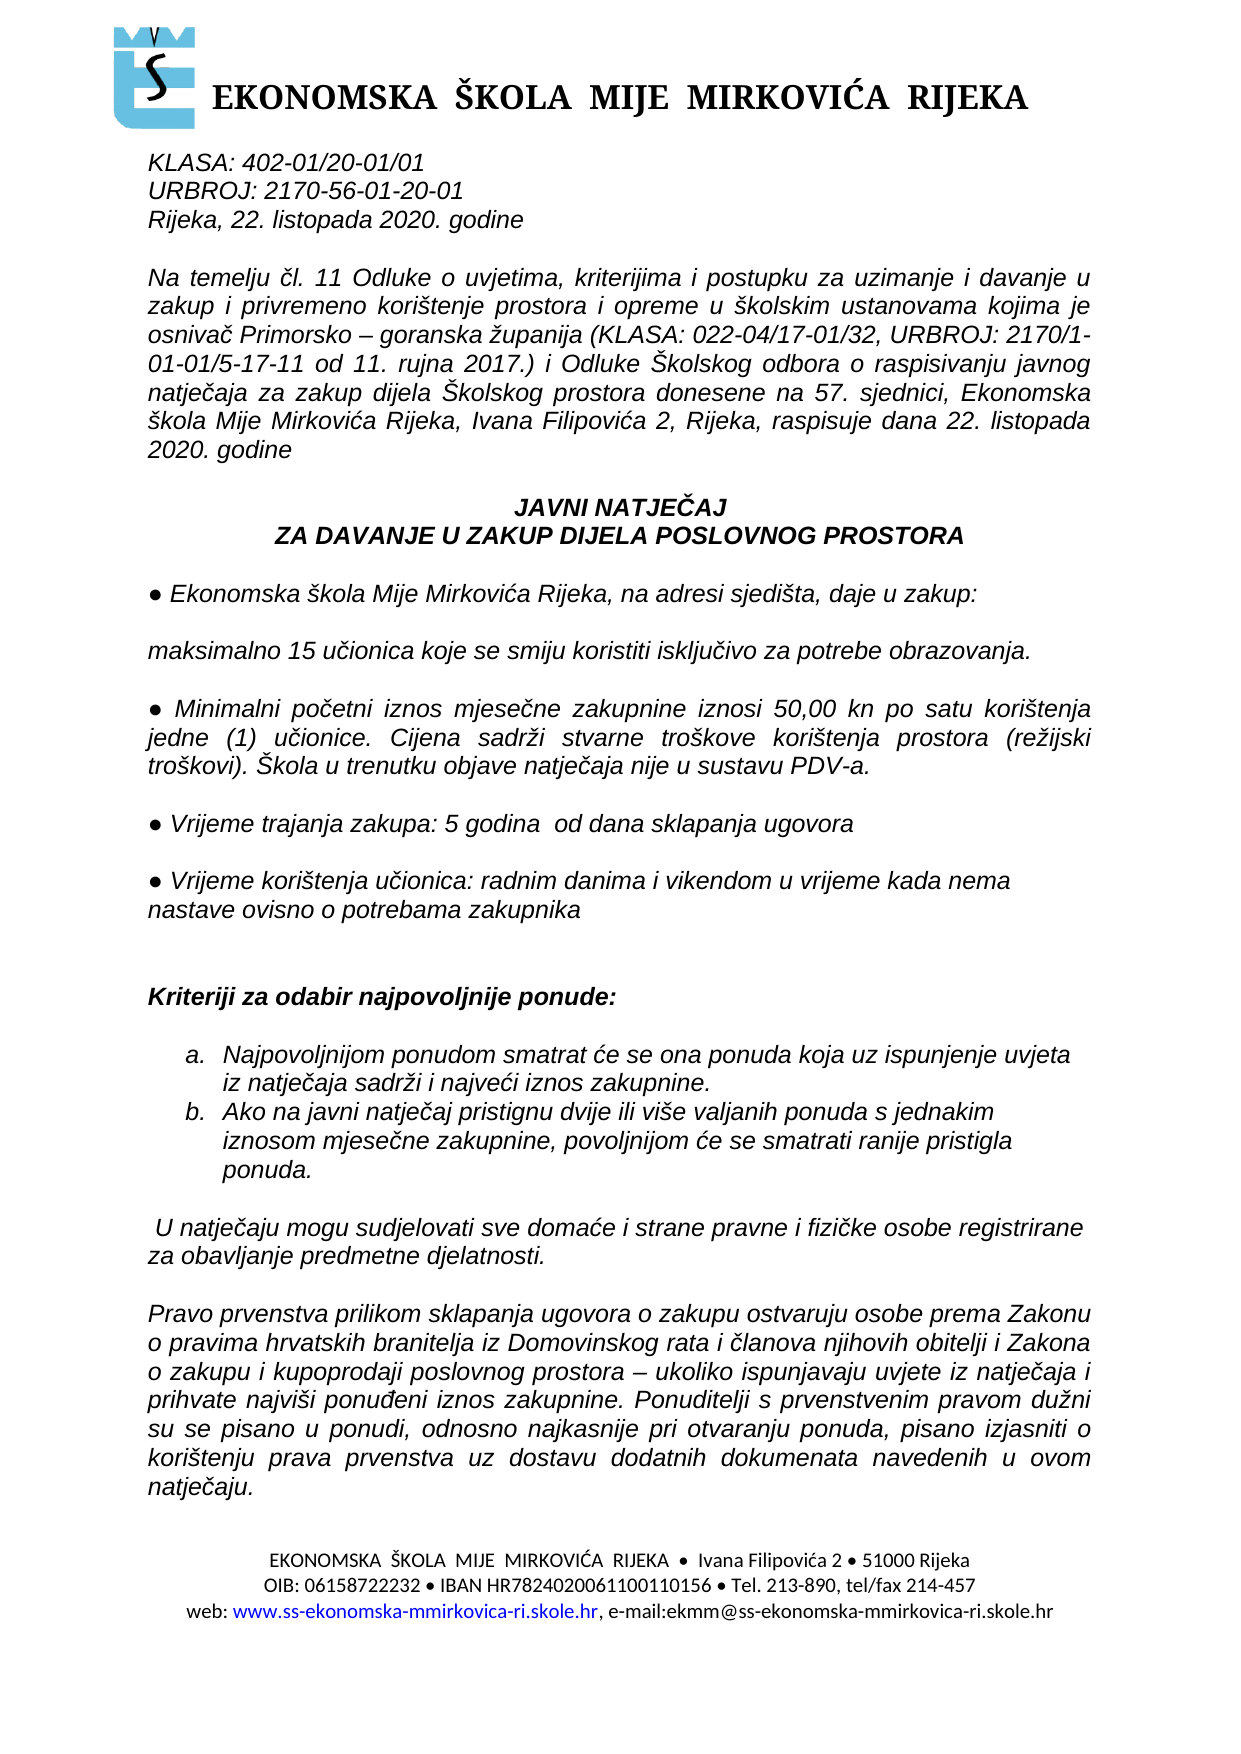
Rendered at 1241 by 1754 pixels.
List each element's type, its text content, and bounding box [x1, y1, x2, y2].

text ● Ekonomska škola Mije Mirkovića Rijeka, na adresi sjedišta, daje u zakup: [148, 579, 1093, 608]
text Pravo prvenstva prilikom sklapanja ugovora o zakupu ostvaruju osobe prema Zakonu o pravima hrvatskih branitelja iz Domovinskog rata i članova njihovih obitelji i Zakona o zakupu i kupoprodaji poslovnog prostora – ukoliko ispunjavaju uvjete iz natječaja i prihvate najviši ponuđeni iznos zakupnine. Ponuditelji s prvenstvenim pravom dužni su se pisano u ponudi, odnosno najkasnije pri otvaranju ponuda, pisano izjasniti o korištenju prava prvenstva uz dostavu dodatnih dokumenata navedenih u ovom natječaju. [148, 1299, 1093, 1501]
text URBROJ: 2170-56-01-20-01 [148, 176, 1093, 205]
text Kriteriji za odabir najpovoljnije ponude: [148, 982, 1093, 1011]
text ● Minimalni početni iznos mjesečne zakupnine iznosi 50,00 kn po satu korištenja jedne (1) učionice. Cijena sadrži stvarne troškove korištenja prostora (režijski troškovi). Škola u trenutku objave natječaja nije u sustavu PDV-a. [148, 694, 1093, 780]
text Rijeka, 22. listopada 2020. godine [148, 205, 1093, 234]
text ● Vrijeme korištenja učionica: radnim danima i vikendom u vrijeme kada nema nastave ovisno o potrebama zakupnika [148, 866, 1093, 924]
text U natječaju mogu sudjelovati sve domaće i strane pravne i fizičke osobe registrirane za obavljanje predmetne djelatnosti. [148, 1213, 1093, 1270]
list Ako na javni natječaj pristignu dvije ili više valjanih ponuda s jednakim iznosom mjesečne zakupnine, povoljnijom će se smatrati ranije pristigla ponuda. [185, 1097, 1093, 1183]
text Na temelju čl. 11 Odluke o uvjetima, kriterijima i postupku za uzimanje i davanje u zakup i privremeno korištenje prostora i opreme u školskim ustanovama kojima je osnivač Primorsko – goranska županija (KLASA: 022-04/17-01/32, URBROJ: 2170/1-01-01/5-17-11 od 11. rujna 2017.) i Odluke Školskog odbora o raspisivanju javnog natječaja za zakup dijela Školskog prostora donesene na 57. sjednici, Ekonomska škola Mije Mirkovića Rijeka, Ivana Filipovića 2, Rijeka, raspisuje dana 22. listopada 2020. godine [148, 263, 1093, 464]
text JAVNI NATJEČAJ [148, 493, 1093, 521]
picture [73, 0, 243, 169]
text ● Vrijeme trajanja zakupa: 5 godina od dana sklapanja ugovora [148, 809, 1093, 838]
text ZA DAVANJE U ZAKUP DIJELA POSLOVNOG PROSTORA [148, 521, 1093, 550]
text KLASA: 402-01/20-01/01 [148, 148, 1093, 176]
list Najpovoljnijom ponudom smatrat će se ona ponuda koja uz ispunjenje uvjeta iz natječaja sadrži i najveći iznos zakupnine. [185, 1040, 1093, 1097]
text maksimalno 15 učionica koje se smiju koristiti isključivo za potrebe obrazovanja. [148, 636, 1093, 665]
